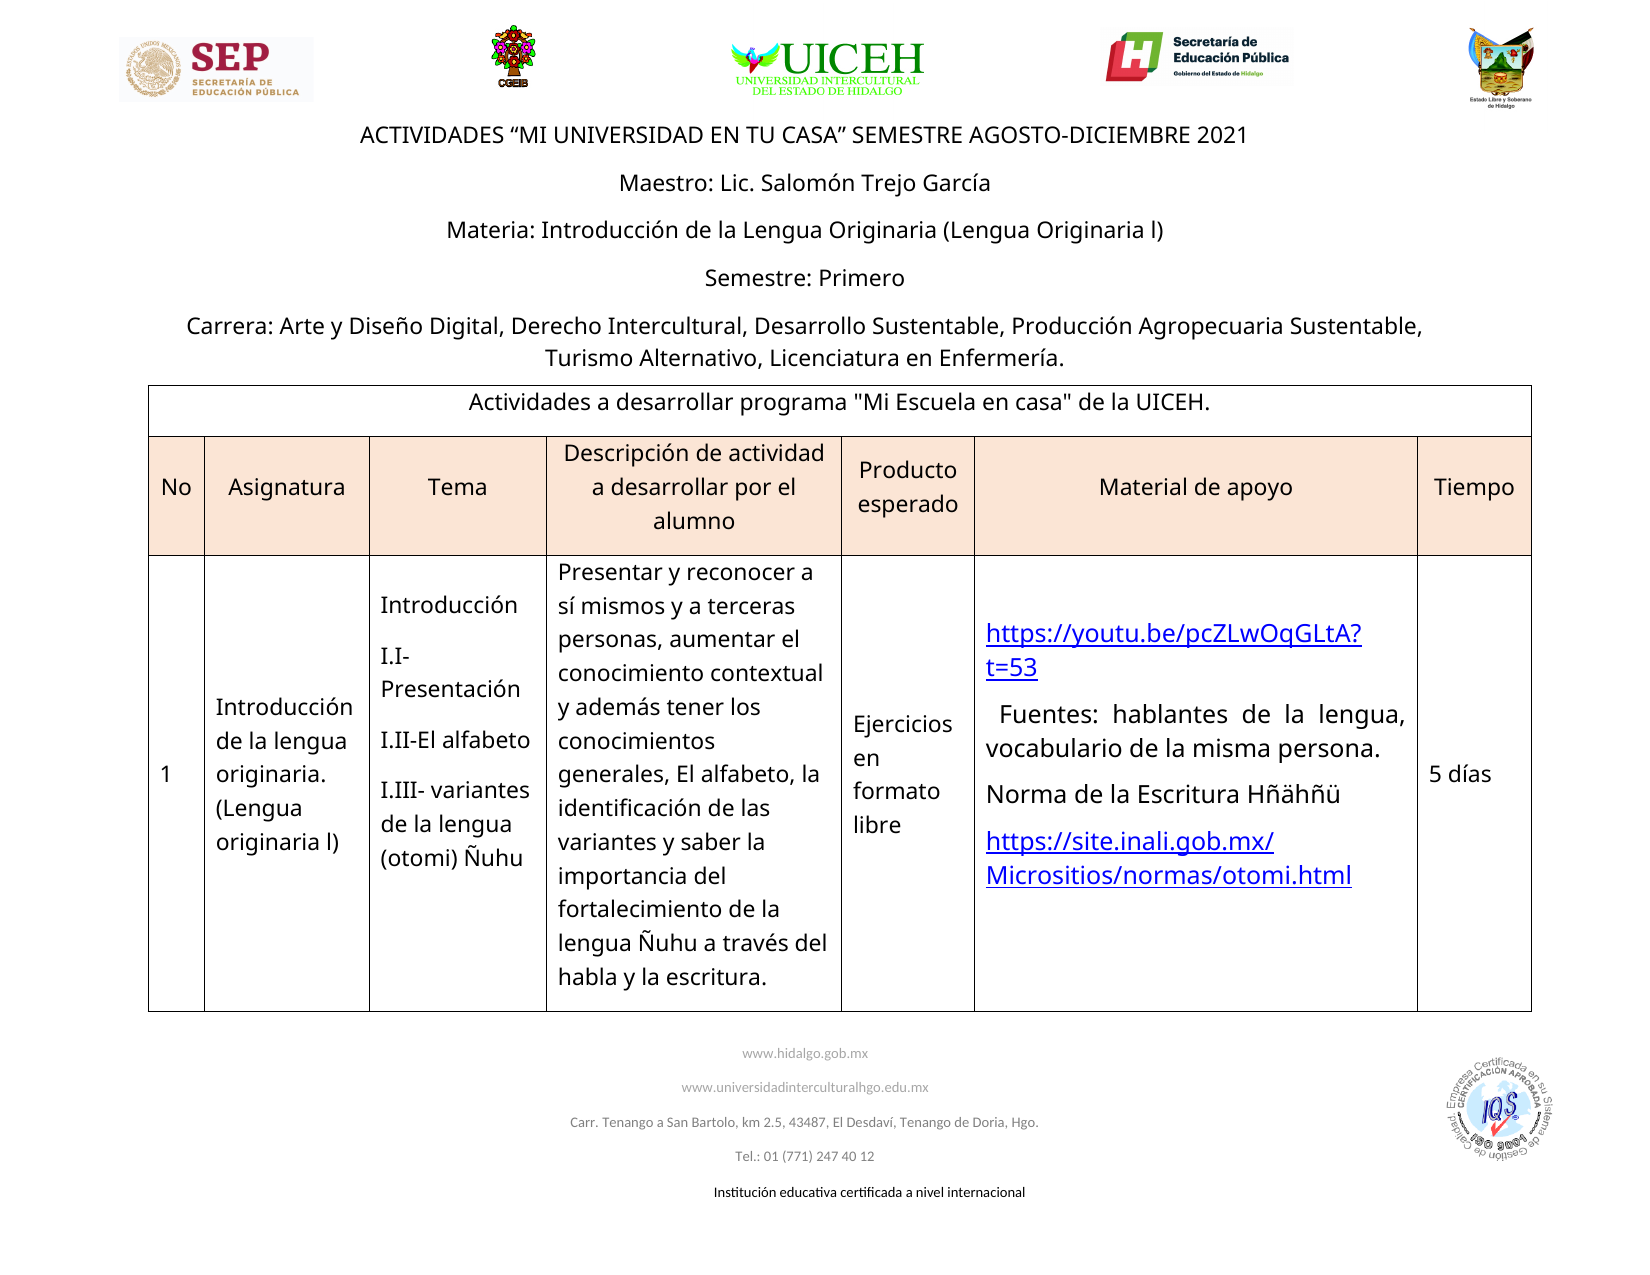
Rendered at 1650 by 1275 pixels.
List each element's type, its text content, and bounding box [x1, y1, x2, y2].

picture [1441, 1, 1611, 133]
table_cell Introducción de la lengua originaria. (Lengua originaria l) [205, 556, 369, 1011]
picture [478, 13, 551, 103]
table_cell Descripción de actividad a desarrollar por el alumno [547, 437, 841, 555]
table_cell No [149, 437, 204, 555]
table_cell Asignatura [205, 437, 369, 555]
table_cell 1 [149, 556, 204, 1011]
text Carrera: Arte y Diseño Digital, Derecho Intercultural, Desarrollo Sustentable, Producción Agropecuaria Sustentable, Turismo Alternativo, Licenciatura en Enfermería. [148, 310, 1462, 373]
table_cell Ejercicios en formato libre [842, 556, 974, 1011]
text Semestre: Primero [148, 262, 1462, 293]
table_cell Introducción I.I-Presentación I.II-El alfabeto I.III- variantes de la lengua (otomi) Ñuhu [370, 556, 546, 1011]
text ACTIVIDADES “MI UNIVERSIDAD EN TU CASA” SEMESTRE AGOSTO-DICIEMBRE 2021 [148, 118, 1462, 150]
table_cell Material de apoyo [975, 437, 1417, 555]
table_header Actividades a desarrollar programa "Mi Escuela en casa" de la UICEH. [149, 386, 1531, 436]
picture [1442, 1054, 1557, 1164]
picture [119, 37, 314, 102]
table_cell Tema [370, 437, 546, 555]
table_cell https://youtu.be/pcZLwOqGLtA?t=53 Fuentes: hablantes de la lengua, vocabulario de la misma persona. Norma de la Escritura Hñähñü https://site.inali.gob.mx/Micrositios/normas/otomi.html [975, 556, 1417, 1011]
picture [717, 3, 933, 118]
table_cell Producto esperado [842, 437, 974, 555]
text Maestro: Lic. Salomón Trejo García [148, 166, 1462, 198]
table_cell Tiempo [1418, 437, 1531, 555]
table_cell Presentar y reconocer a sí mismos y a terceras personas, aumentar el conocimiento contextual y además tener los conocimientos generales, El alfabeto, la identificación de las variantes y saber la importancia del fortalecimiento de la lengua Ñuhu a través del habla y la escritura. [547, 556, 841, 1011]
table_cell 5 días [1418, 556, 1531, 1011]
picture [1099, 27, 1295, 86]
text Materia: Introducción de la Lengua Originaria (Lengua Originaria l) [148, 214, 1462, 246]
